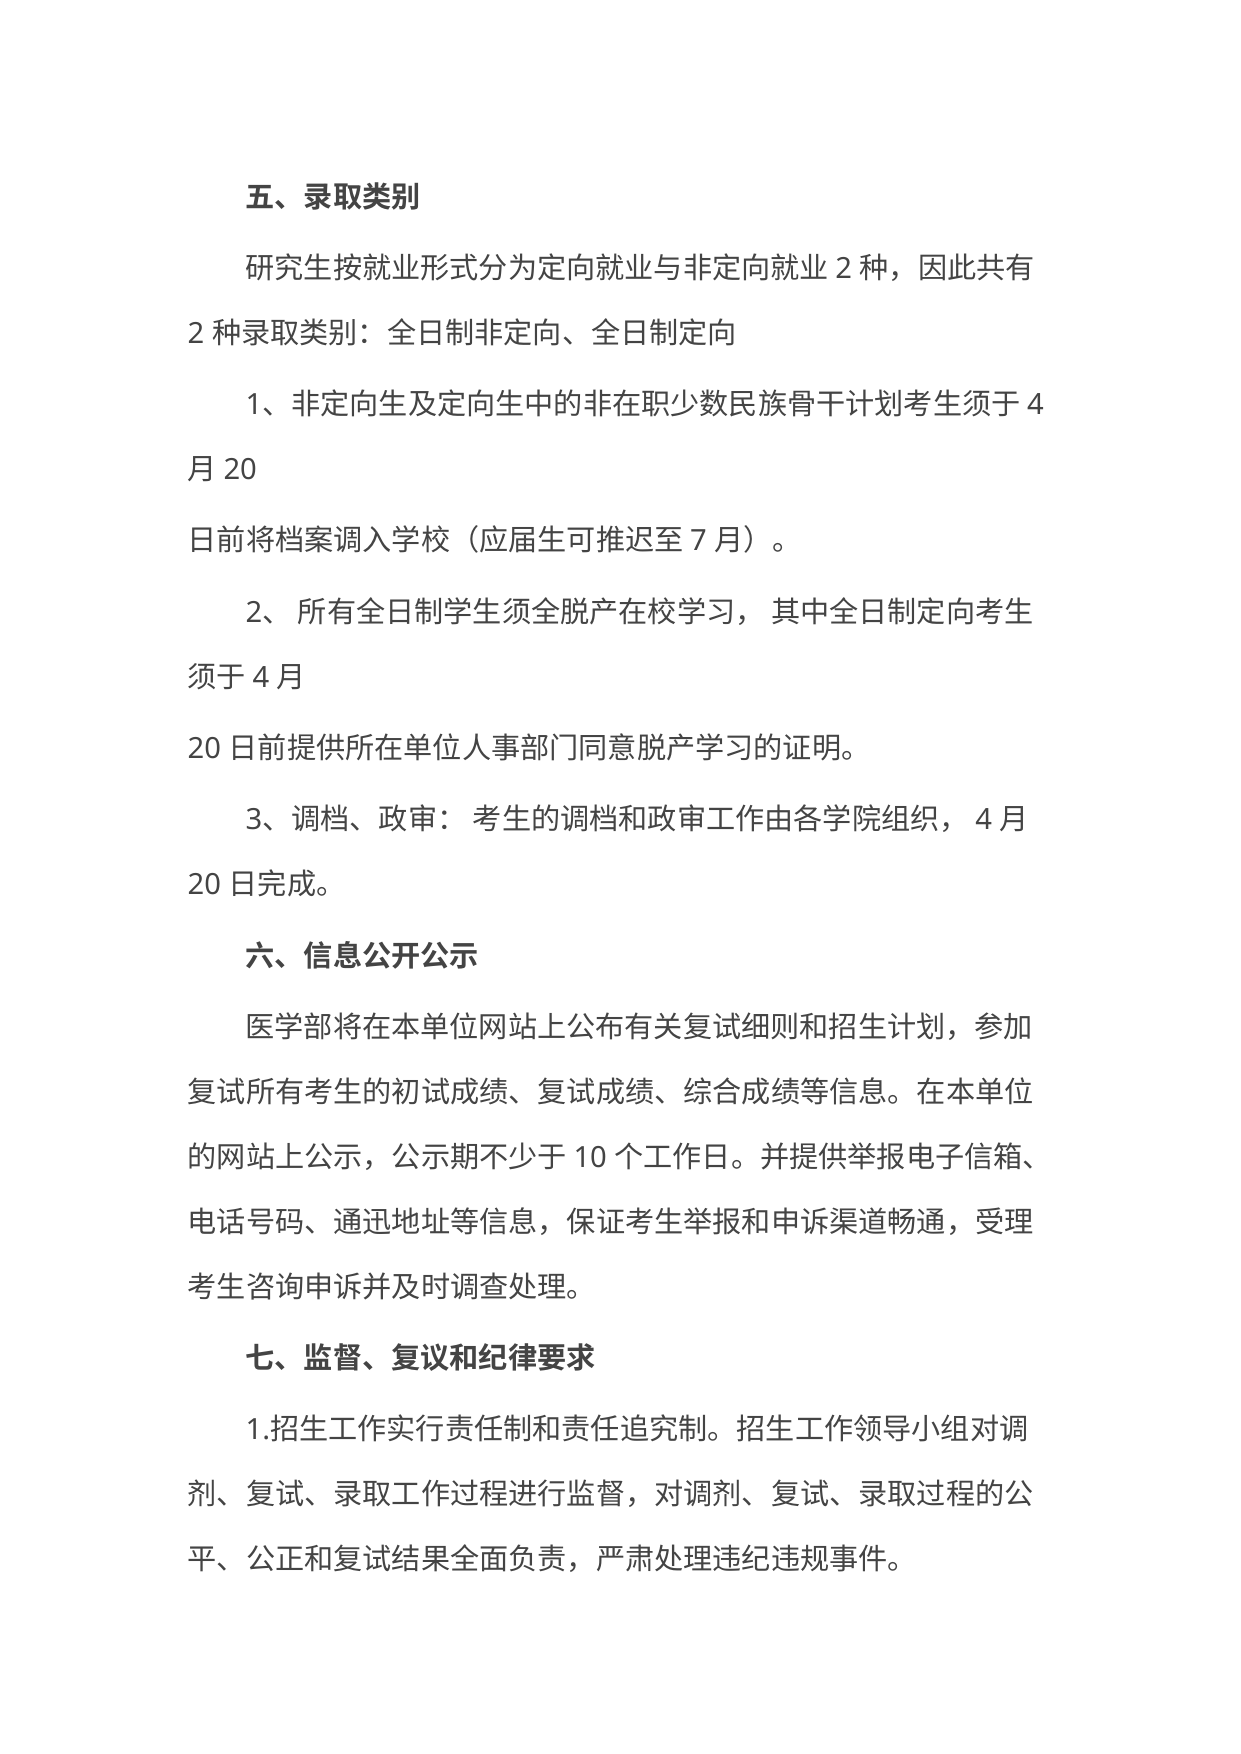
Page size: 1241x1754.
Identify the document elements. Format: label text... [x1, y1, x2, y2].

text 3、调档、政审： 考生的调档和政审工作由各学院组织， 4 月 20 日完成。 [187, 784, 1053, 914]
text 六、信息公开公示 [187, 921, 1053, 986]
text 日前将档案调入学校（应届生可推迟至 7 月）。 [187, 506, 1053, 571]
text 七、监督、复议和纪律要求 [187, 1323, 1053, 1388]
text 20 日前提供所在单位人事部门同意脱产学习的证明。 [187, 713, 1053, 778]
text 五、录取类别 [187, 162, 1053, 227]
text 1.招生工作实行责任制和责任追究制。招生工作领导小组对调剂、复试、录取工作过程进行监督，对调剂、复试、录取过程的公平、公正和复试结果全面负责，严肃处理违纪违规事件。 [187, 1394, 1053, 1589]
text 2、 所有全日制学生须全脱产在校学习， 其中全日制定向考生须于 4 月 [187, 577, 1053, 707]
text 研究生按就业形式分为定向就业与非定向就业 2 种，因此共有 2 种录取类别：全日制非定向、全日制定向 [187, 233, 1053, 363]
text 1、非定向生及定向生中的非在职少数民族骨干计划考生须于 4 月 20 [187, 369, 1053, 499]
text 医学部将在本单位网站上公布有关复试细则和招生计划，参加复试所有考生的初试成绩、复试成绩、综合成绩等信息。在本单位的网站上公示，公示期不少于 10 个工作日。并提供举报电子信箱、电话号码、通迅地址等信息，保证考生举报和申诉渠道畅通，受理考生咨询申诉并及时调查处理。 [187, 992, 1053, 1317]
